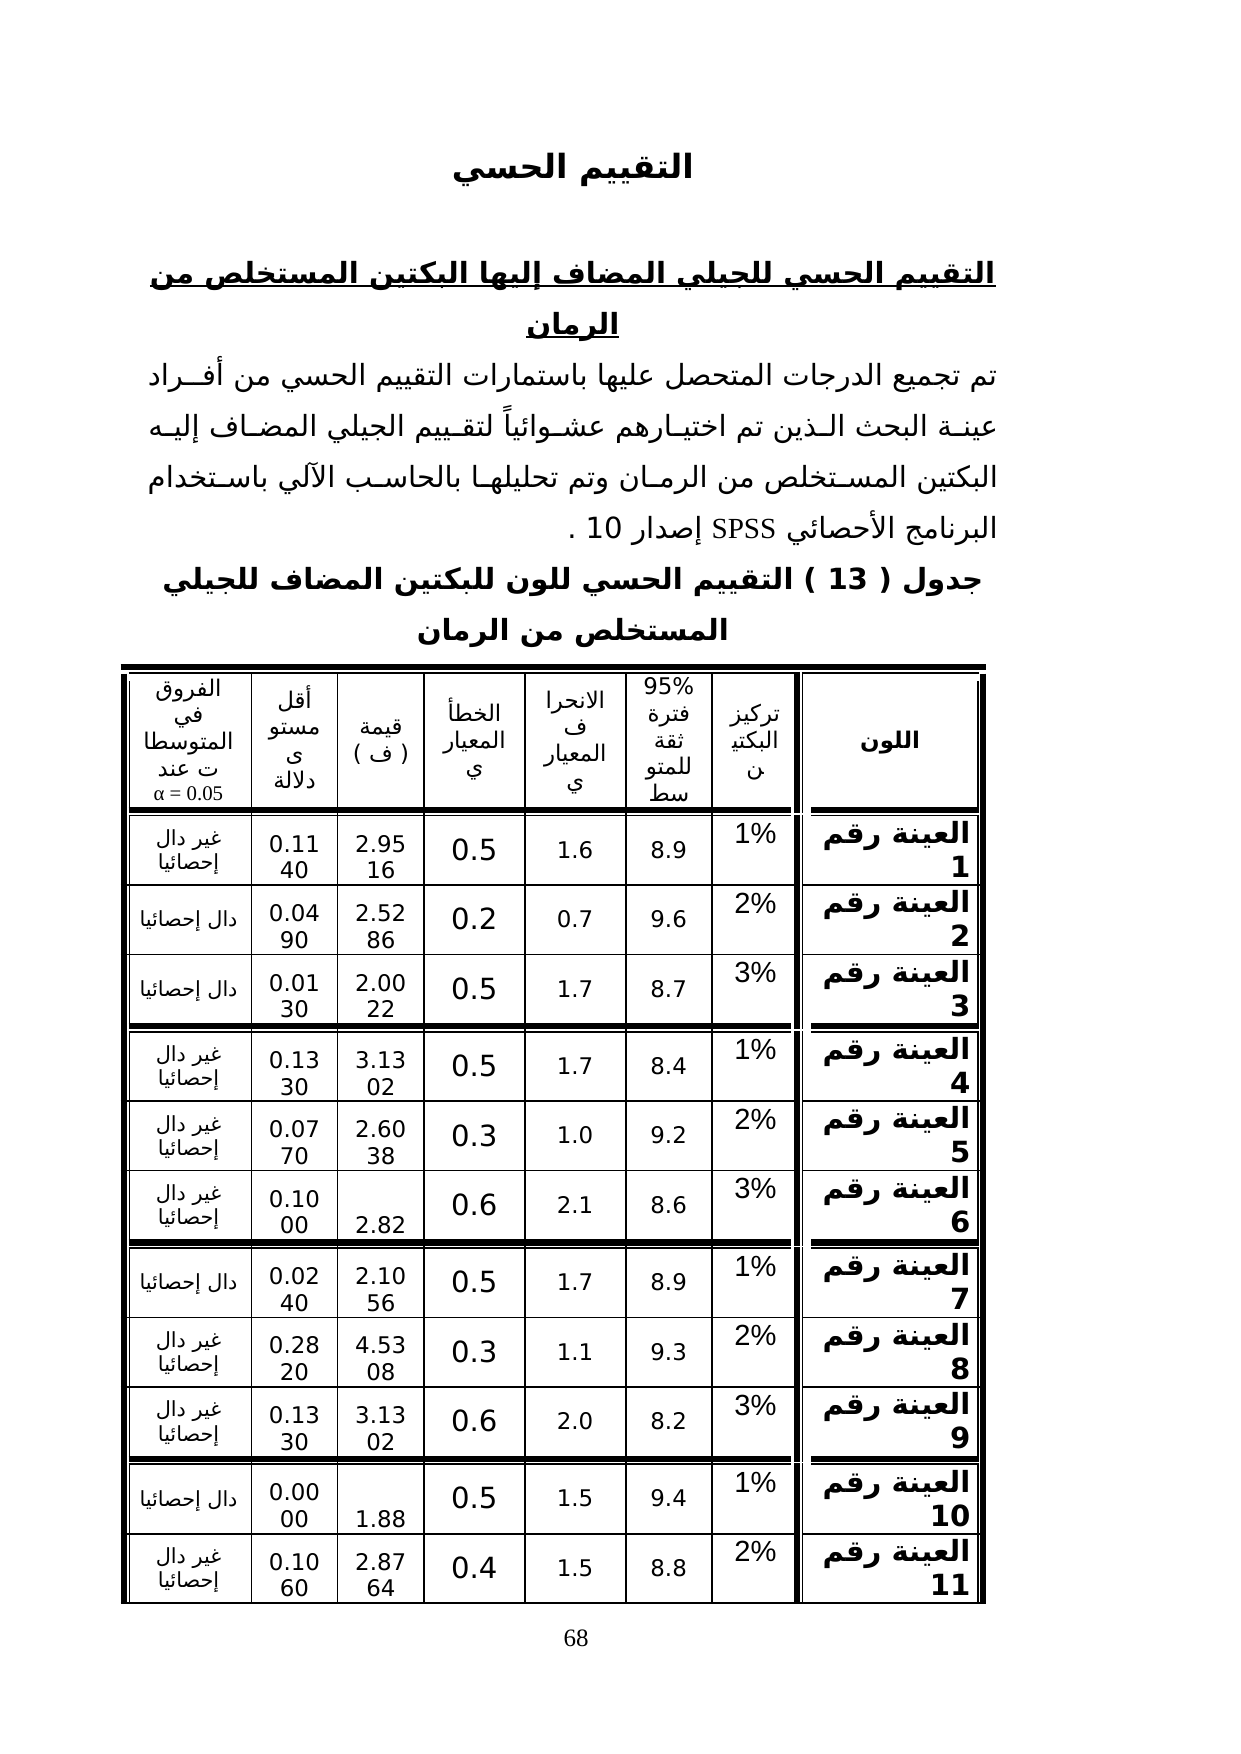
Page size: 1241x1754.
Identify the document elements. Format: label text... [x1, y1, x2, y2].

table_cell 8.2 [627, 1388, 711, 1456]
table_cell غير دال إحصائيا [130, 1102, 251, 1170]
text التقييم الحسي للجيلي المضاف إليها البكتين المستخلص من الرمان [148, 256, 998, 341]
table_cell 1% [713, 1456, 798, 1533]
table_cell غير دال إحصائيا [130, 1171, 251, 1239]
table_cell 2.82 [338, 1171, 423, 1239]
table_cell العينة رقم 1 [799, 807, 980, 884]
table_cell 9.3 [627, 1318, 711, 1386]
text تم تجميع الدرجات المتحصل عليها باستمارات التقييم الحسي من أفراد عينة البحث الذين تم اختيارهم عشوائياً لتقييم الجيلي المضاف إليه البكتين المستخلص من الرمان وتم تحليلها بالحاسب الآلي باستخدام البرنامج الأحصائي SPSS إصدار 10 . [148, 358, 998, 545]
table_cell دال إحصائيا [130, 955, 251, 1023]
table_cell العينة رقم 10 [799, 1456, 980, 1533]
table_cell العينة رقم 2 [803, 886, 977, 953]
table_cell 0.1330 [252, 1388, 337, 1456]
table_cell 9.4 [627, 1465, 711, 1533]
table_cell دال إحصائيا [130, 886, 251, 953]
table_cell 3.1302 [338, 1388, 423, 1456]
table_cell غير دال إحصائيا [130, 1033, 251, 1100]
table_cell 0.3 [425, 1318, 524, 1386]
table_cell غير دال إحصائيا [130, 1388, 251, 1456]
table_cell العينة رقم 6 [803, 1171, 977, 1239]
table_cell 1.7 [526, 955, 625, 1023]
table_cell 2.0022 [338, 955, 423, 1023]
table_cell 9.6 [627, 886, 711, 953]
table_cell 0.6 [425, 1388, 524, 1456]
table_cell 2.1056 [338, 1249, 423, 1317]
table_cell غير دال إحصائيا [130, 816, 251, 884]
table_cell 1.0 [526, 1102, 625, 1170]
table_cell 2% [713, 886, 794, 953]
table_header أقل مستوى دلالة [252, 674, 337, 807]
table_cell العينة رقم 7 [799, 1239, 980, 1317]
table_cell 0.1000 [252, 1171, 337, 1239]
table_cell 3% [713, 1171, 794, 1239]
table_cell 0.6 [425, 1171, 524, 1239]
table_cell 0.5 [425, 816, 524, 884]
table_cell 0.0130 [252, 955, 337, 1023]
table_cell 1% [713, 807, 798, 884]
table_cell 2.8764 [338, 1535, 423, 1602]
table_cell 9.2 [627, 1102, 711, 1170]
table_cell 1.7 [526, 1033, 625, 1100]
table_cell العينة رقم 8 [803, 1318, 977, 1386]
table_cell دال إحصائيا [130, 1249, 251, 1317]
table_cell 0.2 [425, 886, 524, 953]
text جدول ( 13 ) التقييم الحسي للون للبكتين المضاف للجيلي المستخلص من الرمان [148, 562, 998, 647]
table_header قيمة ( ف ) [338, 674, 423, 807]
table_cell 8.9 [627, 1249, 711, 1317]
table_cell 1.5 [526, 1535, 625, 1602]
table_cell 3.1302 [338, 1033, 423, 1100]
table_cell 1.5 [526, 1465, 625, 1533]
table_cell 0.1060 [252, 1535, 337, 1602]
table_cell العينة رقم 3 [803, 955, 977, 1023]
table_cell 2.0 [526, 1388, 625, 1456]
table_cell غير دال إحصائيا [130, 1535, 251, 1602]
table_cell 2% [713, 1102, 794, 1170]
table_cell 2.1 [526, 1171, 625, 1239]
text التقييم الحسي [148, 148, 998, 187]
table_cell 0.3 [425, 1102, 524, 1170]
table_header تركيز البكتين [713, 674, 794, 807]
table_cell 2% [713, 1318, 794, 1386]
table_cell 0.5 [425, 1033, 524, 1100]
table_cell 0.1140 [252, 816, 337, 884]
table_header الفروق في المتوسطات عند α = 0.05 [125, 670, 251, 807]
table_cell 3% [713, 1388, 794, 1456]
table_cell 1% [713, 1023, 798, 1100]
table_cell 0.1330 [252, 1033, 337, 1100]
table_cell 4.5308 [338, 1318, 423, 1386]
table_cell 0.5 [425, 1465, 524, 1533]
table_cell 1% [713, 1239, 798, 1317]
table_cell العينة رقم 5 [803, 1102, 977, 1170]
table_cell 0.5 [425, 1249, 524, 1317]
table_header اللون [799, 670, 982, 807]
table_header الخطأ المعياري [425, 674, 524, 807]
table_cell 1.88 [338, 1465, 423, 1533]
table_cell 8.4 [627, 1033, 711, 1100]
table_cell 0.5 [425, 955, 524, 1023]
table_cell 2.5286 [338, 886, 423, 953]
table_cell 2% [713, 1535, 794, 1602]
table_cell 0.2820 [252, 1318, 337, 1386]
table_cell 8.6 [627, 1171, 711, 1239]
table_cell 8.9 [627, 816, 711, 884]
table_cell 1.1 [526, 1318, 625, 1386]
table_cell 3% [713, 955, 794, 1023]
table_header 95% فترة ثقة للمتوسط [627, 674, 711, 807]
table_cell 0.0490 [252, 886, 337, 953]
table_cell 0.4 [425, 1535, 524, 1602]
table_cell العينة رقم 11 [803, 1535, 977, 1602]
table_cell غير دال إحصائيا [130, 1318, 251, 1386]
table_cell 2.6038 [338, 1102, 423, 1170]
table_cell دال إحصائيا [130, 1465, 251, 1533]
table_header الانحراف المعياري [526, 674, 625, 807]
table_cell 0.0000 [252, 1465, 337, 1533]
table_cell 8.8 [627, 1535, 711, 1602]
table_cell العينة رقم 4 [799, 1023, 980, 1100]
table_cell 0.7 [526, 886, 625, 953]
table_cell 0.0770 [252, 1102, 337, 1170]
table_cell العينة رقم 9 [803, 1388, 977, 1456]
table_cell 1.7 [526, 1249, 625, 1317]
table_cell 0.0240 [252, 1249, 337, 1317]
table_cell 8.7 [627, 955, 711, 1023]
table_cell 1.6 [526, 816, 625, 884]
table_cell 2.9516 [338, 816, 423, 884]
